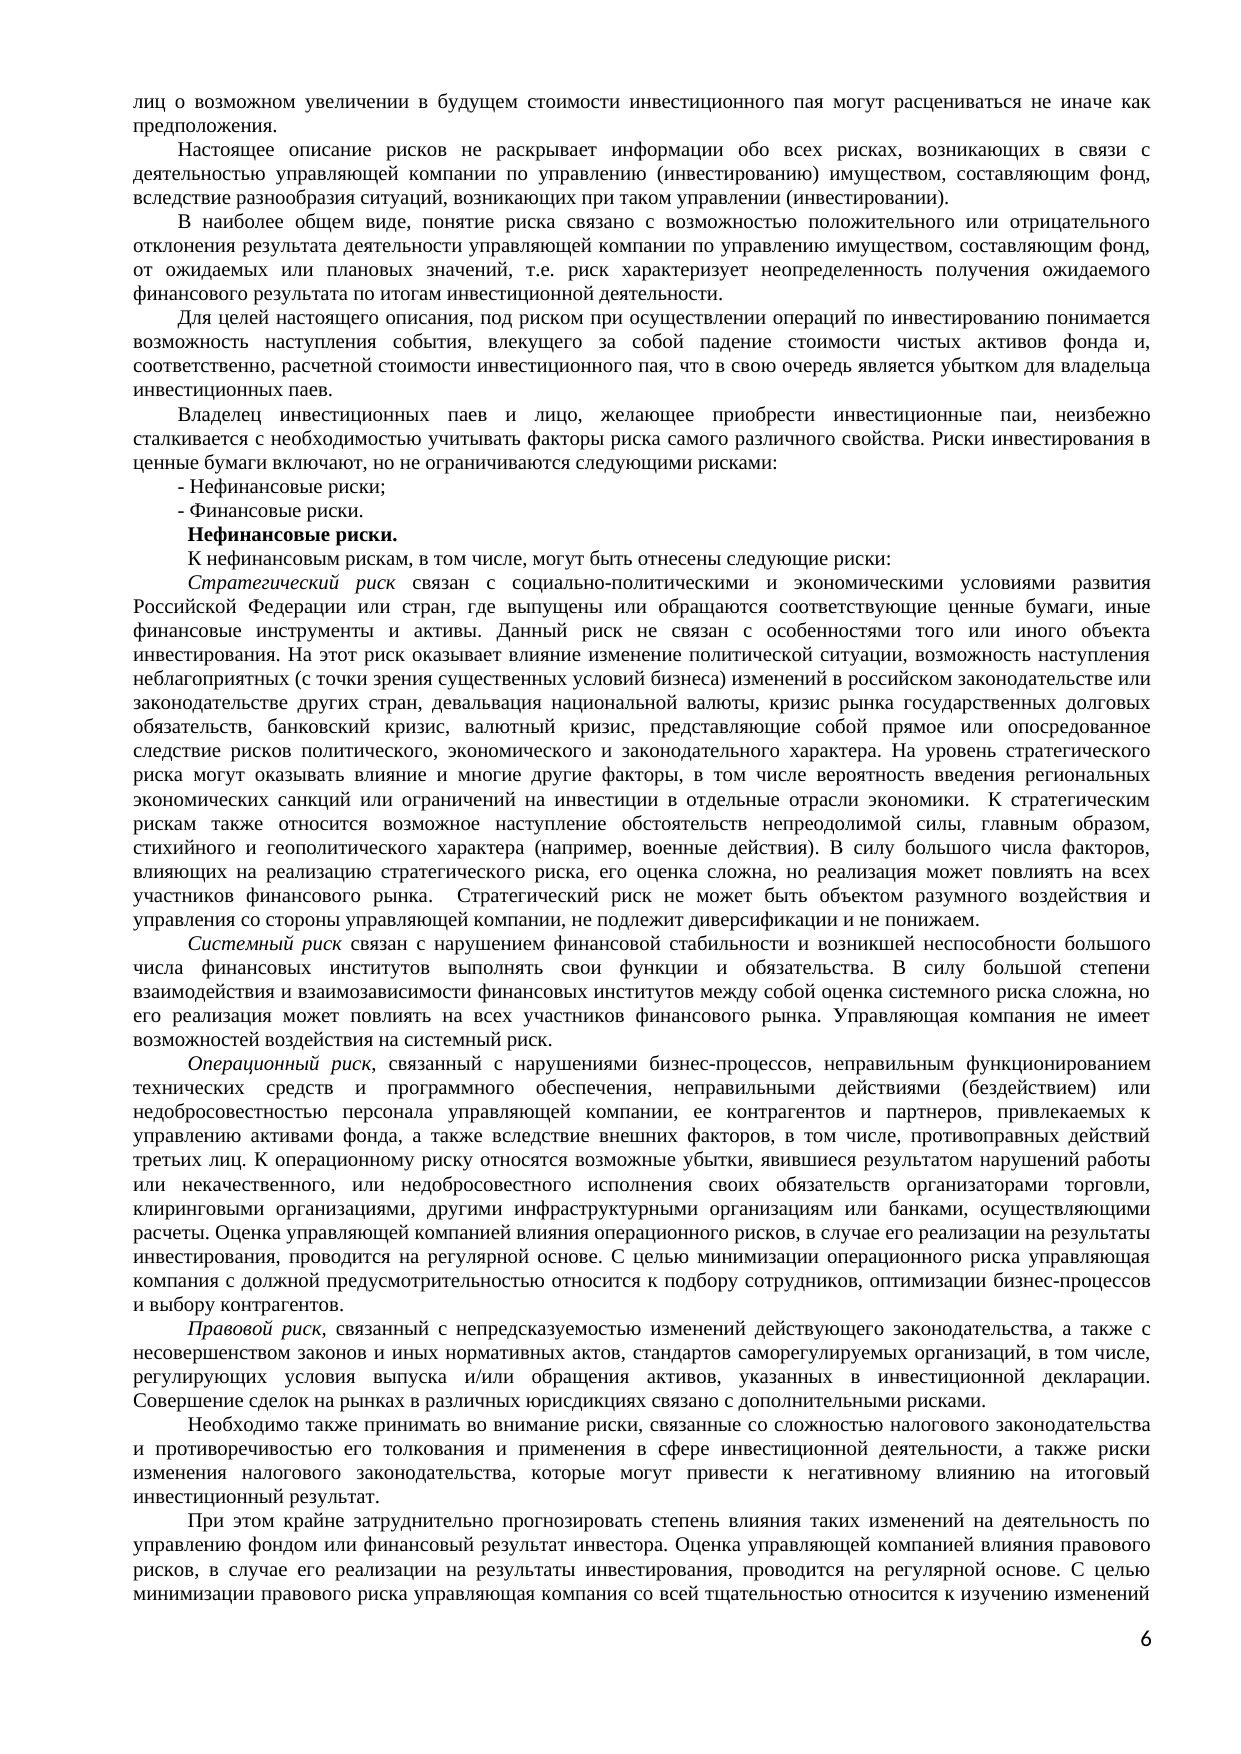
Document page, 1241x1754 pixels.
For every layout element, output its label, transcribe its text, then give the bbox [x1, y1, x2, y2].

text Системный риск связан с нарушением финансовой стабильности и возникшей неспособности большого числа финансовых институтов выполнять свои функции и обязательства. В силу большой степени взаимодействия и взаимозависимости финансовых институтов между собой оценка системного риска сложна, но его реализация может повлиять на всех участников финансового рынка. Управляющая компания не имеет возможностей воздействия на системный риск. [133, 931, 1152, 1051]
text Стратегический риск связан с социально-политическими и экономическими условиями развития Российской Федерации или стран, где выпущены или обращаются соответствующие ценные бумаги, иные финансовые инструменты и активы. Данный риск не связан с особенностями того или иного объекта инвестирования. На этот риск оказывает влияние изменение политической ситуации, возможность наступления неблагоприятных (с точки зрения существенных условий бизнеса) изменений в российском законодательстве или законодательстве других стран, девальвация национальной валюты, кризис рынка государственных долговых обязательств, банковский кризис, валютный кризис, представляющие собой прямое или опосредованное следствие рисков политического, экономического и законодательного характера. На уровень стратегического риска могут оказывать влияние и многие другие факторы, в том числе вероятность введения региональных экономических санкций или ограничений на инвестиции в отдельные отрасли экономики. К стратегическим рискам также относится возможное наступление обстоятельств непреодолимой силы, главным образом, стихийного и геополитического характера (например, военные действия). В силу большого числа факторов, влияющих на реализацию стратегического риска, его оценка сложна, но реализация может повлиять на всех участников финансового рынка. Стратегический риск не может быть объектом разумного воздействия и управления со стороны управляющей компании, не подлежит диверсификации и не понижаем. [133, 570, 1152, 931]
text В наиболее общем виде, понятие риска связано с возможностью положительного или отрицательного отклонения результата деятельности управляющей компании по управлению имуществом, составляющим фонд, от ожидаемых или плановых значений, т.е. риск характеризует неопределенность получения ожидаемого финансового результата по итогам инвестиционной деятельности. [133, 209, 1152, 305]
text Правовой риск, связанный с непредсказуемостью изменений действующего законодательства, а также с несовершенством законов и иных нормативных актов, стандартов саморегулируемых организаций, в том числе, регулирующих условия выпуска и/или обращения активов, указанных в инвестиционной декларации. Совершение сделок на рынках в различных юрисдикциях связано с дополнительными рисками. [133, 1316, 1152, 1412]
text Операционный риск, связанный с нарушениями бизнес-процессов, неправильным функционированием технических средств и программного обеспечения, неправильными действиями (бездействием) или недобросовестностью персонала управляющей компании, ее контрагентов и партнеров, привлекаемых к управлению активами фонда, а также вследствие внешних факторов, в том числе, противоправных действий третьих лиц. К операционному риску относятся возможные убытки, явившиеся результатом нарушений работы или некачественного, или недобросовестного исполнения своих обязательств организаторами торговли, клиринговыми организациями, другими инфраструктурными организациям или банками, осуществляющими расчеты. Оценка управляющей компанией влияния операционного рисков, в случае его реализации на результаты инвестирования, проводится на регулярной основе. С целью минимизации операционного риска управляющая компания с должной предусмотрительностью относится к подбору сотрудников, оптимизации бизнес-процессов и выбору контрагентов. [133, 1051, 1152, 1316]
text - Нефинансовые риски; [133, 474, 1152, 498]
text Нефинансовые риски. [133, 522, 1152, 546]
text Настоящее описание рисков не раскрывает информации обо всех рисках, возникающих в связи с деятельностью управляющей компании по управлению (инвестированию) имуществом, составляющим фонд, вследствие разнообразия ситуаций, возникающих при таком управлении (инвестировании). [133, 137, 1152, 209]
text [133, 1508, 1152, 1604]
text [133, 89, 1152, 137]
text Для целей настоящего описания, под риском при осуществлении операций по инвестированию понимается возможность наступления события, влекущего за собой падение стоимости чистых активов фонда и, соответственно, расчетной стоимости инвестиционного пая, что в свою очередь является убытком для владельца инвестиционных паев. [133, 305, 1152, 401]
text Владелец инвестиционных паев и лицо, желающее приобрести инвестиционные паи, неизбежно сталкивается с необходимостью учитывать факторы риска самого различного свойства. Риски инвестирования в ценные бумаги включают, но не ограничиваются следующими рисками: [133, 401, 1152, 474]
text Необходимо также принимать во внимание риски, связанные со сложностью налогового законодательства и противоречивостью его толкования и применения в сфере инвестиционной деятельности, а также риски изменения налогового законодательства, которые могут привести к негативному влиянию на итоговый инвестиционный результат. [133, 1412, 1152, 1508]
text - Финансовые риски. [133, 498, 1152, 522]
text К нефинансовым рискам, в том числе, могут быть отнесены следующие риски: [133, 546, 1152, 570]
